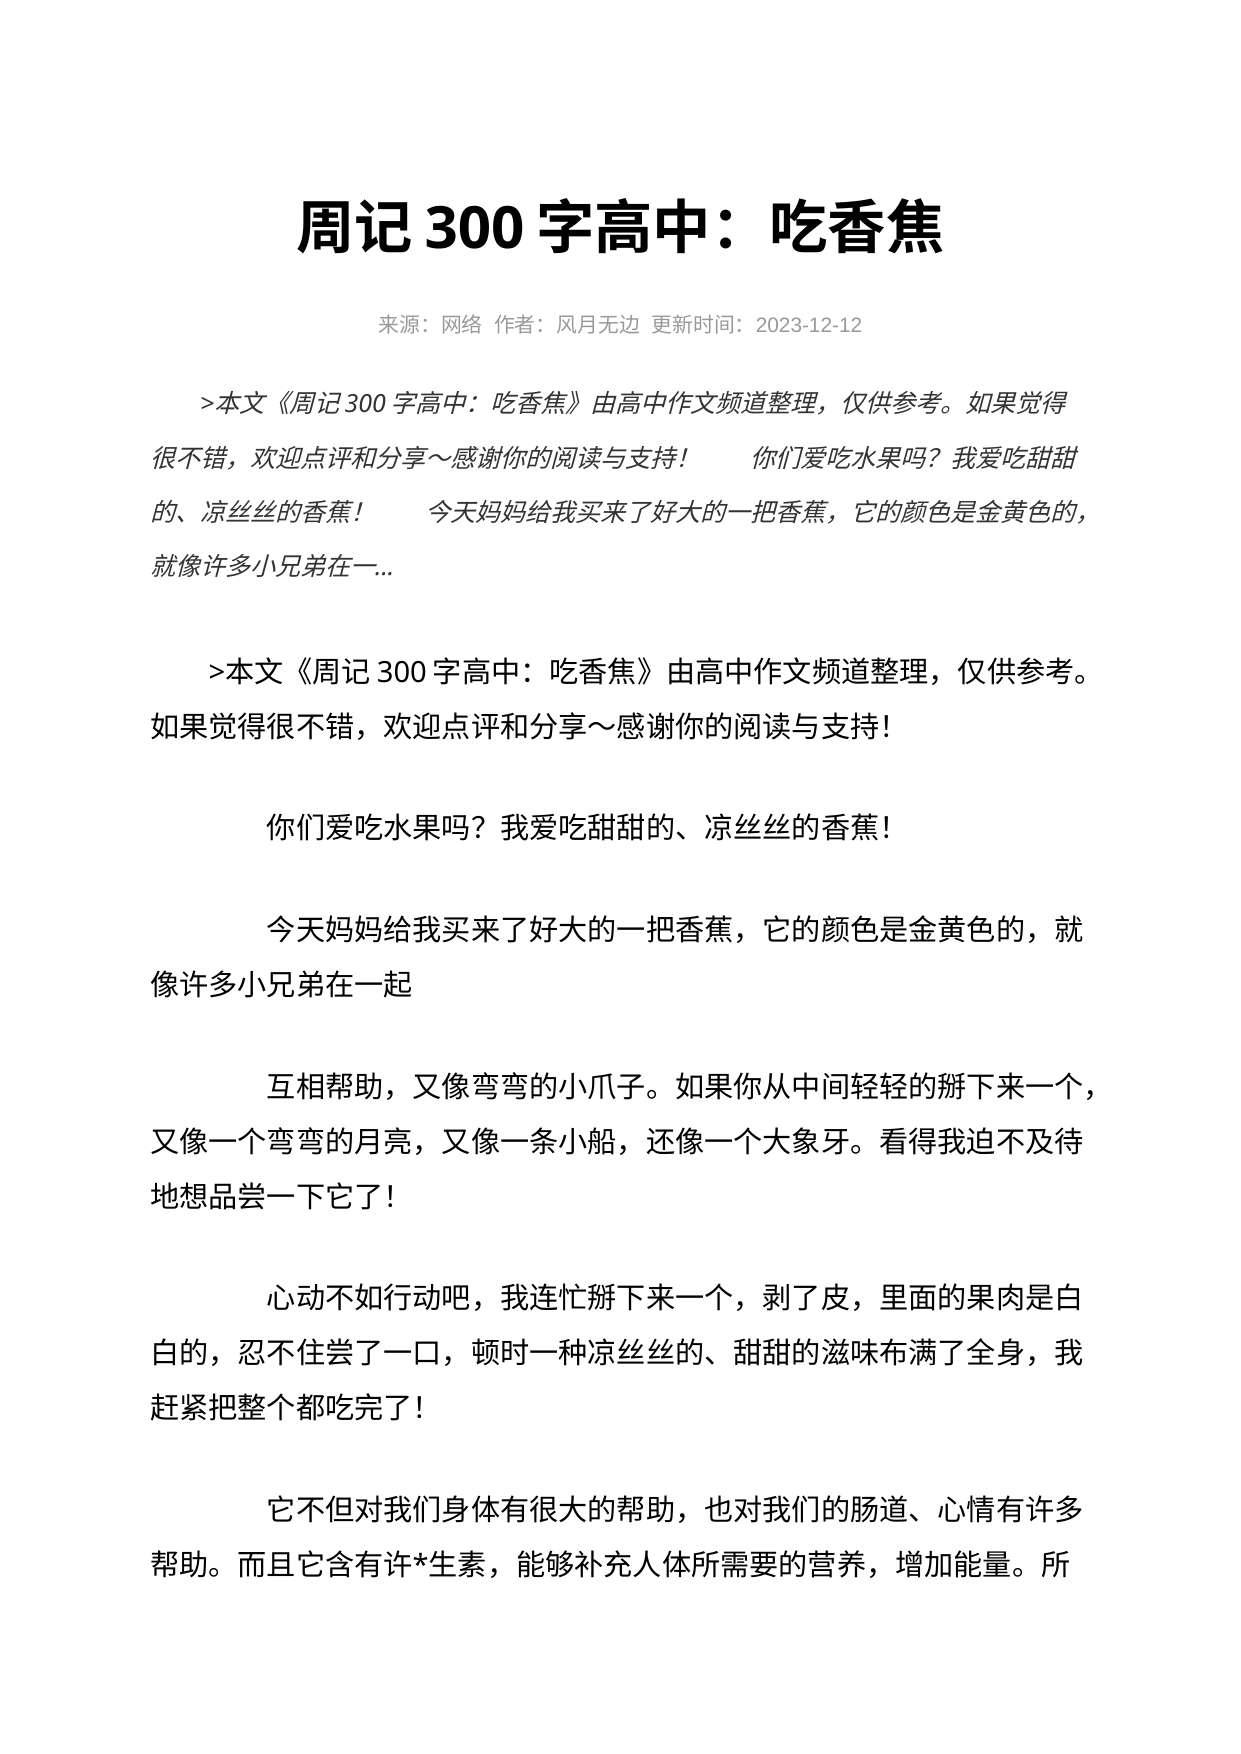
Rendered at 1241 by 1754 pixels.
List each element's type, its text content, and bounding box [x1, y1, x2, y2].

text 你们爱吃水果吗？我爱吃甜甜的、凉丝丝的香蕉！ [150, 805, 1090, 847]
text 今天妈妈给我买来了好大的一把香蕉，它的颜色是金黄色的，就像许多小兄弟在一起 [150, 907, 1090, 1004]
subtitle 周记300字高中：吃香焦 [150, 181, 1090, 266]
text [150, 1486, 1090, 1584]
text >本文《周记300字高中：吃香焦》由高中作文频道整理，仅供参考。如果觉得很不错，欢迎点评和分享～感谢你的阅读与支持！ 你们爱吃水果吗？我爱吃甜甜的、凉丝丝的香蕉！ 今天妈妈给我买来了好大的一把香蕉，它的颜色是金黄色的，就像许多小兄弟在一... [150, 384, 1090, 583]
text >本文《周记300字高中：吃香焦》由高中作文频道整理，仅供参考。如果觉得很不错，欢迎点评和分享～感谢你的阅读与支持！ [150, 648, 1090, 745]
text 心动不如行动吧，我连忙掰下来一个，剥了皮，里面的果肉是白白的，忍不住尝了一口，顿时一种凉丝丝的、甜甜的滋味布满了全身，我赶紧把整个都吃完了！ [150, 1275, 1090, 1427]
text 互相帮助，又像弯弯的小爪子。如果你从中间轻轻的掰下来一个，又像一个弯弯的月亮，又像一条小船，还像一个大象牙。看得我迫不及待地想品尝一下它了！ [150, 1063, 1090, 1215]
text 来源：网络 作者：风月无边 更新时间：2023-12-12 [150, 313, 1090, 337]
